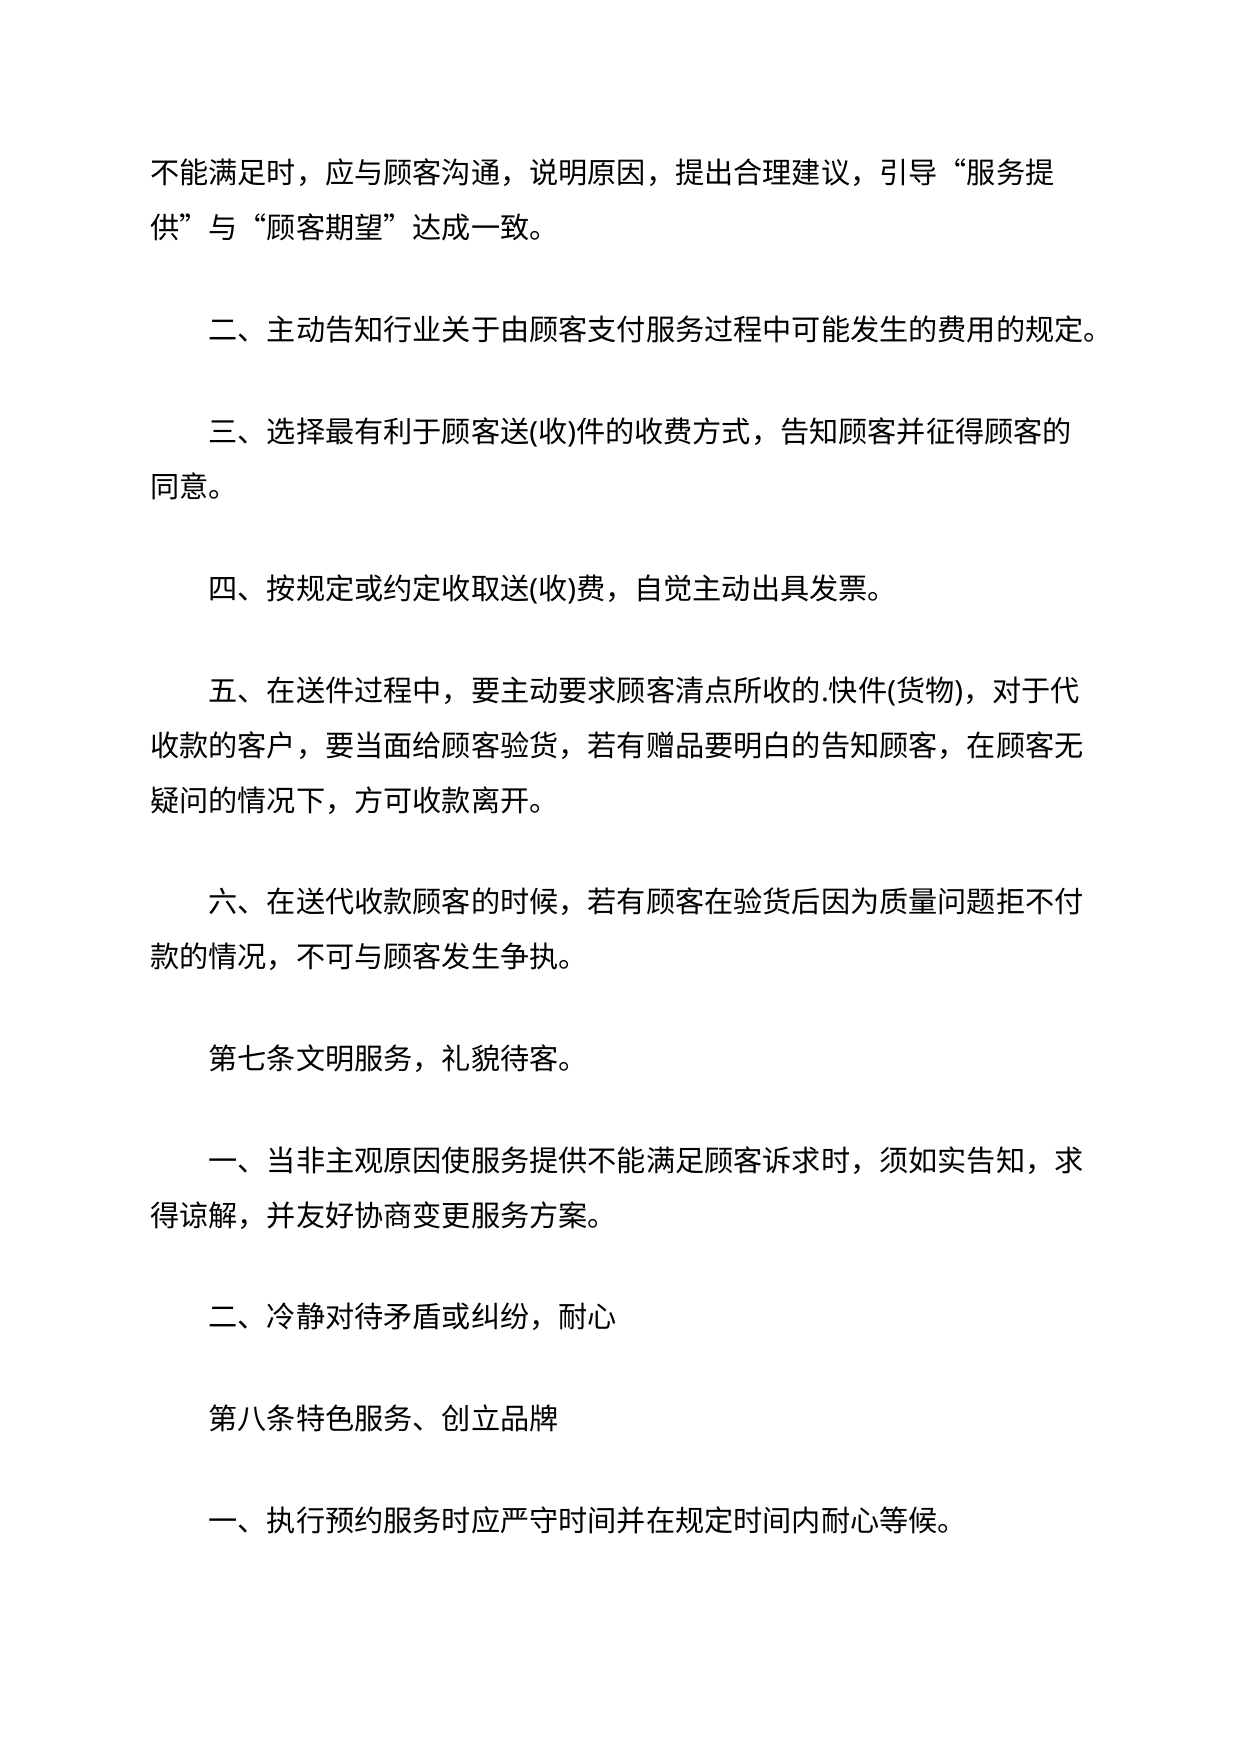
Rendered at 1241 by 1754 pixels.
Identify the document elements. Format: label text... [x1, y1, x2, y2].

text 四、按规定或约定收取送(收)费，自觉主动出具发票。 [150, 565, 1090, 608]
text 二、冷静对待矛盾或纠纷，耐心 [150, 1294, 1090, 1336]
text 一、执行预约服务时应严守时间并在规定时间内耐心等候。 [150, 1497, 1090, 1540]
text 六、在送代收款顾客的时候，若有顾客在验货后因为质量问题拒不付款的情况，不可与顾客发生争执。 [150, 879, 1090, 976]
text 二、主动告知行业关于由顾客支付服务过程中可能发生的费用的规定。 [150, 307, 1090, 349]
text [150, 150, 1090, 247]
text 一、当非主观原因使服务提供不能满足顾客诉求时，须如实告知，求得谅解，并友好协商变更服务方案。 [150, 1137, 1090, 1234]
text 第七条文明服务，礼貌待客。 [150, 1036, 1090, 1078]
text 三、选择最有利于顾客送(收)件的收费方式，告知顾客并征得顾客的同意。 [150, 408, 1090, 506]
text 五、在送件过程中，要主动要求顾客清点所收的.快件(货物)，对于代收款的客户，要当面给顾客验货，若有赠品要明白的告知顾客，在顾客无疑问的情况下，方可收款离开。 [150, 667, 1090, 819]
text 第八条特色服务、创立品牌 [150, 1396, 1090, 1438]
